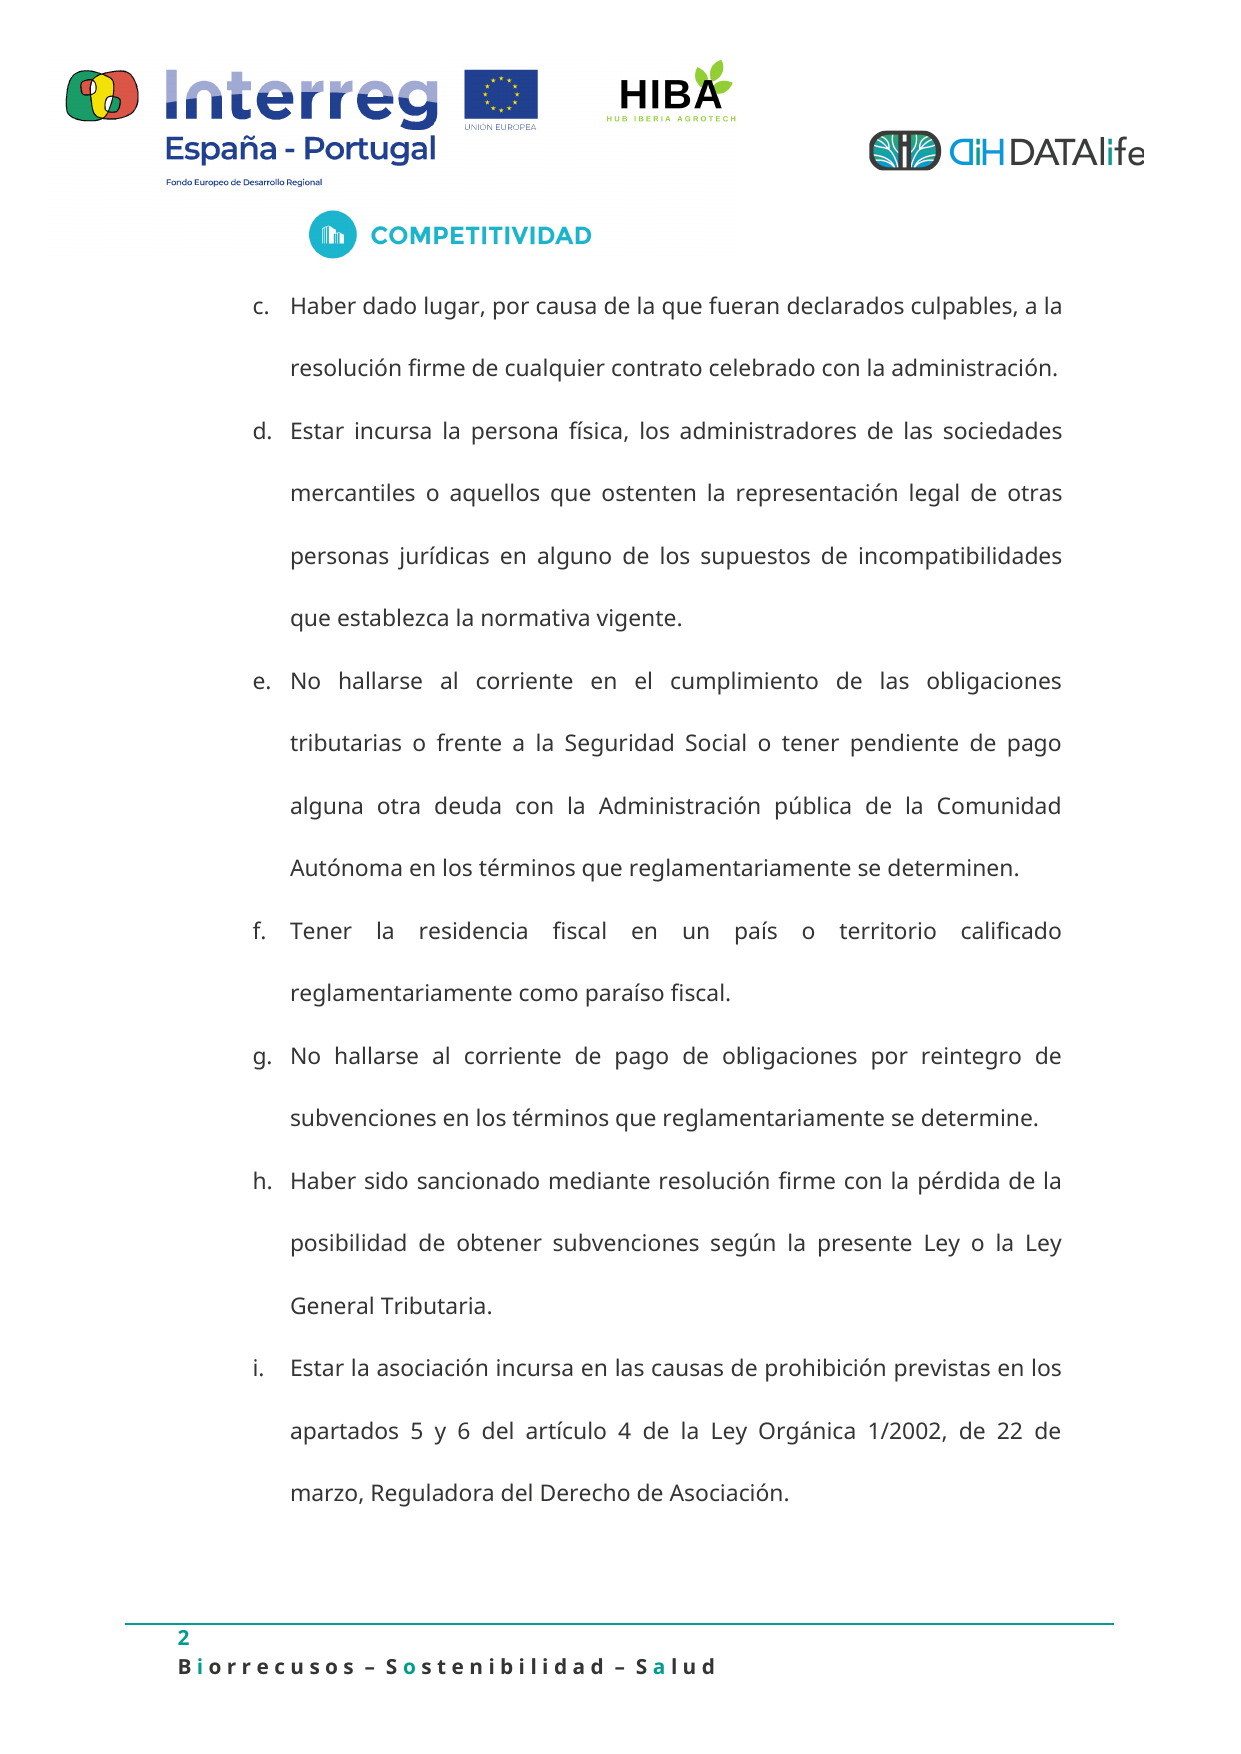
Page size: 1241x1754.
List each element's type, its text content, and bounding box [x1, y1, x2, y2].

list No hallarse al corriente en el cumplimiento de las obligaciones tributarias o frente a la Seguridad Social o tener pendiente de pago alguna otra deuda con la Administración pública de la Comunidad Autónoma en los términos que reglamentariamente se determinen. [252, 664, 1063, 883]
list Haber dado lugar, por causa de la que fueran declarados culpables, a la resolución firme de cualquier contrato celebrado con la administración. [252, 148, 1063, 383]
list No hallarse al corriente de pago de obligaciones por reintegro de subvenciones en los términos que reglamentariamente se determine. [252, 1039, 1063, 1133]
picture [48, 59, 739, 259]
list Tener la residencia fiscal en un país o territorio calificado reglamentariamente como paraíso fiscal. [252, 914, 1063, 1008]
picture [868, 130, 1144, 171]
list Estar incursa la persona física, los administradores de las sociedades mercantiles o aquellos que ostenten la representación legal de otras personas jurídicas en alguno de los supuestos de incompatibilidades que establezca la normativa vigente. [252, 414, 1063, 633]
list Estar la asociación incursa en las causas de prohibición previstas en los apartados 5 y 6 del artículo 4 de la Ley Orgánica 1/2002, de 22 de marzo, Reguladora del Derecho de Asociación. [252, 1352, 1063, 1508]
list Haber sido sancionado mediante resolución firme con la pérdida de la posibilidad de obtener subvenciones según la presente Ley o la Ley General Tributaria. [252, 1164, 1063, 1321]
